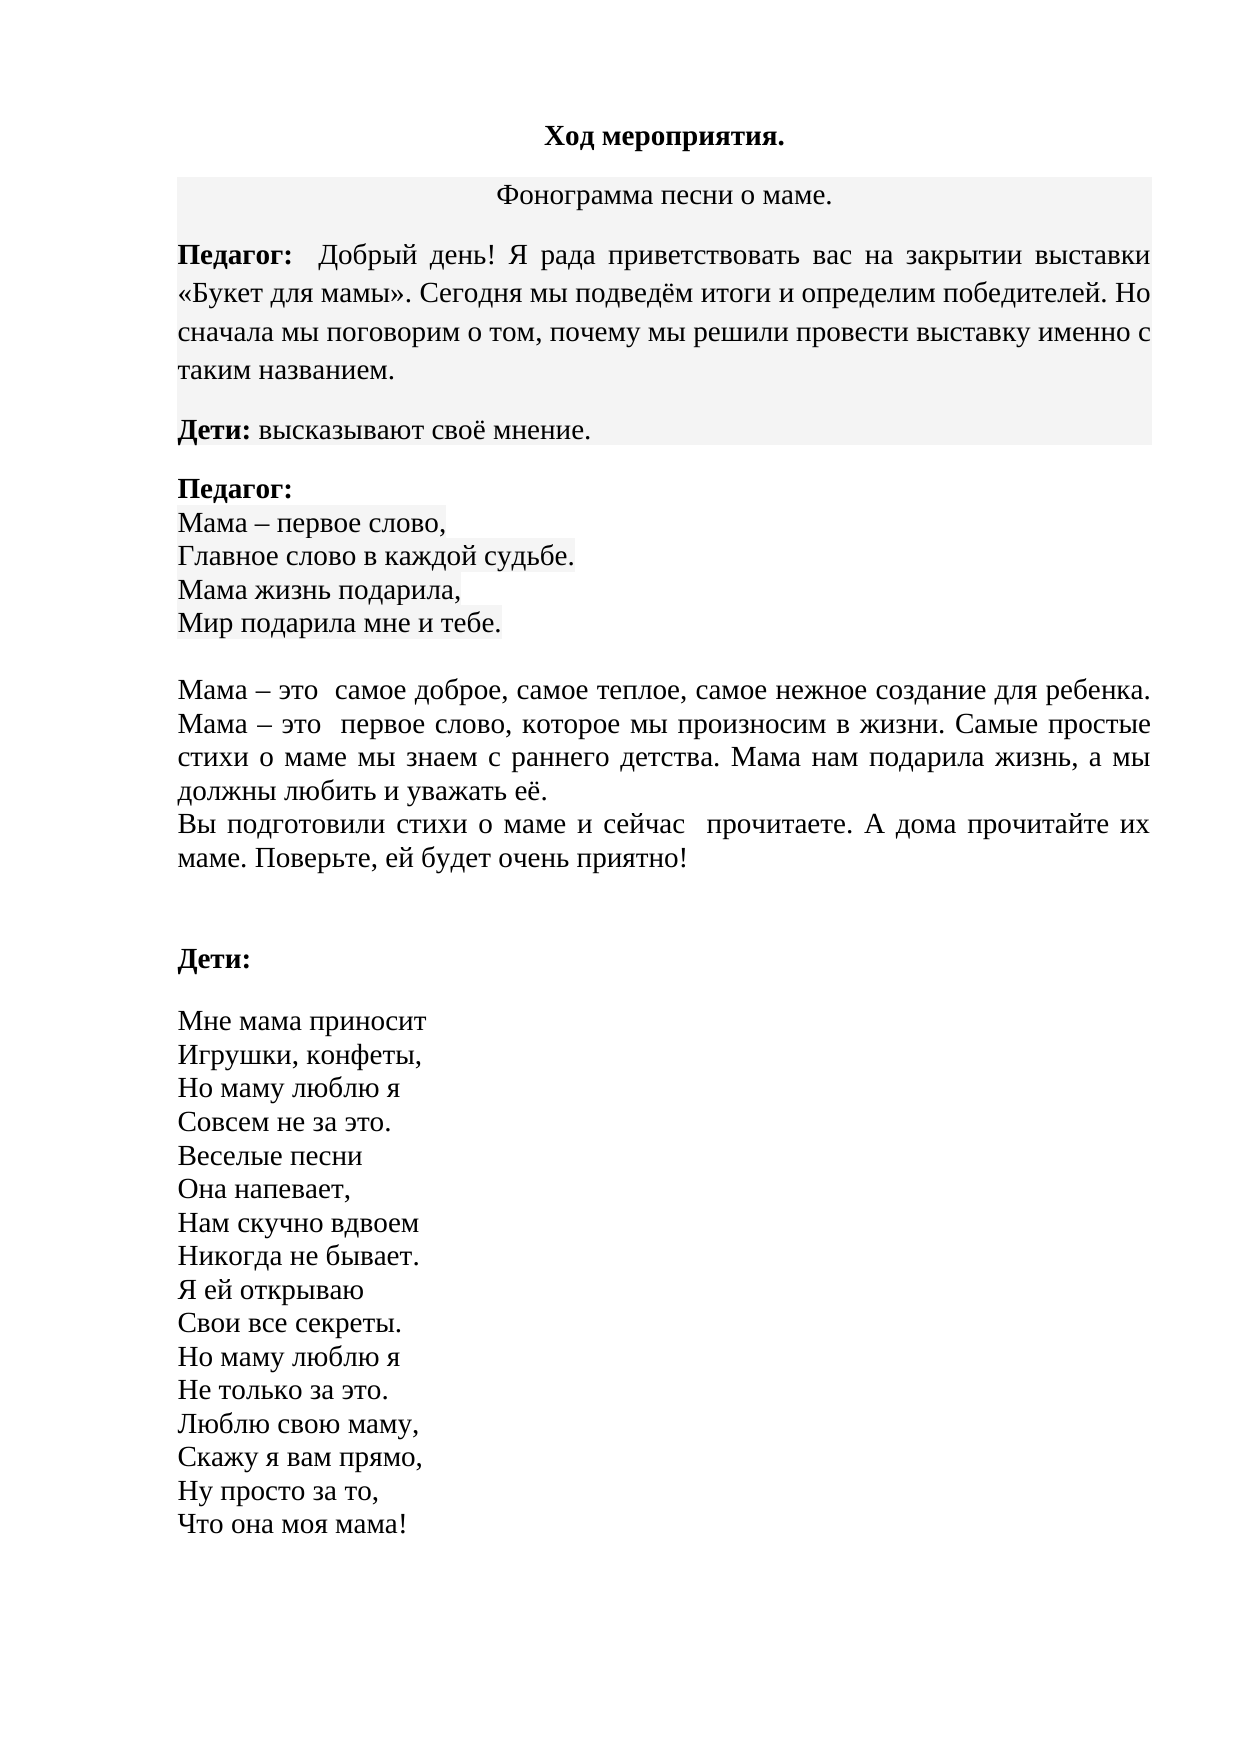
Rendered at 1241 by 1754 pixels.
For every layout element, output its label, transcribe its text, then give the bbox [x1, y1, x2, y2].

text Дети: высказывают своё мнение. [177, 412, 1152, 445]
text Мама – первое слово, Главное слово в каждой судьбе. Мама жизнь подарила, Мир подарила мне и тебе. [446, 505, 1152, 639]
text Мне мама приносит Игрушки, конфеты, Но маму люблю я Совсем не за это. Веселые песни Она напевает, Нам скучно вдвоем Никогда не бывает. Я ей открываю Свои все секреты. Но маму люблю я Не только за это. Люблю свою маму, Скажу я вам прямо, Ну просто за то, Что она моя мама! [177, 1003, 1152, 1540]
text Фонограмма песни о маме. [177, 177, 1152, 211]
text Ход мероприятия. [177, 118, 1152, 152]
text Вы подготовили стихи о маме и сейчас прочитаете. А дома прочитайте их маме. Поверьте, ей будет очень приятно! [177, 807, 1152, 874]
text Мама – это самое доброе, самое теплое, самое нежное создание для ребенка. Мама – это первое слово, которое мы произносим в жизни. Самые простые стихи о маме мы знаем с раннего детства. Мама нам подарила жизнь, а мы должны любить и уважать её. [177, 672, 1152, 807]
text Дети: [177, 941, 1152, 974]
text Педагог: [177, 471, 1152, 505]
text Педагог: Добрый день! Я рада приветствовать вас на закрытии выставки «Букет для мамы». Сегодня мы подведём итоги и определим победителей. Но сначала мы поговорим о том, почему мы решили провести выставку именно с таким названием. [177, 237, 1152, 386]
